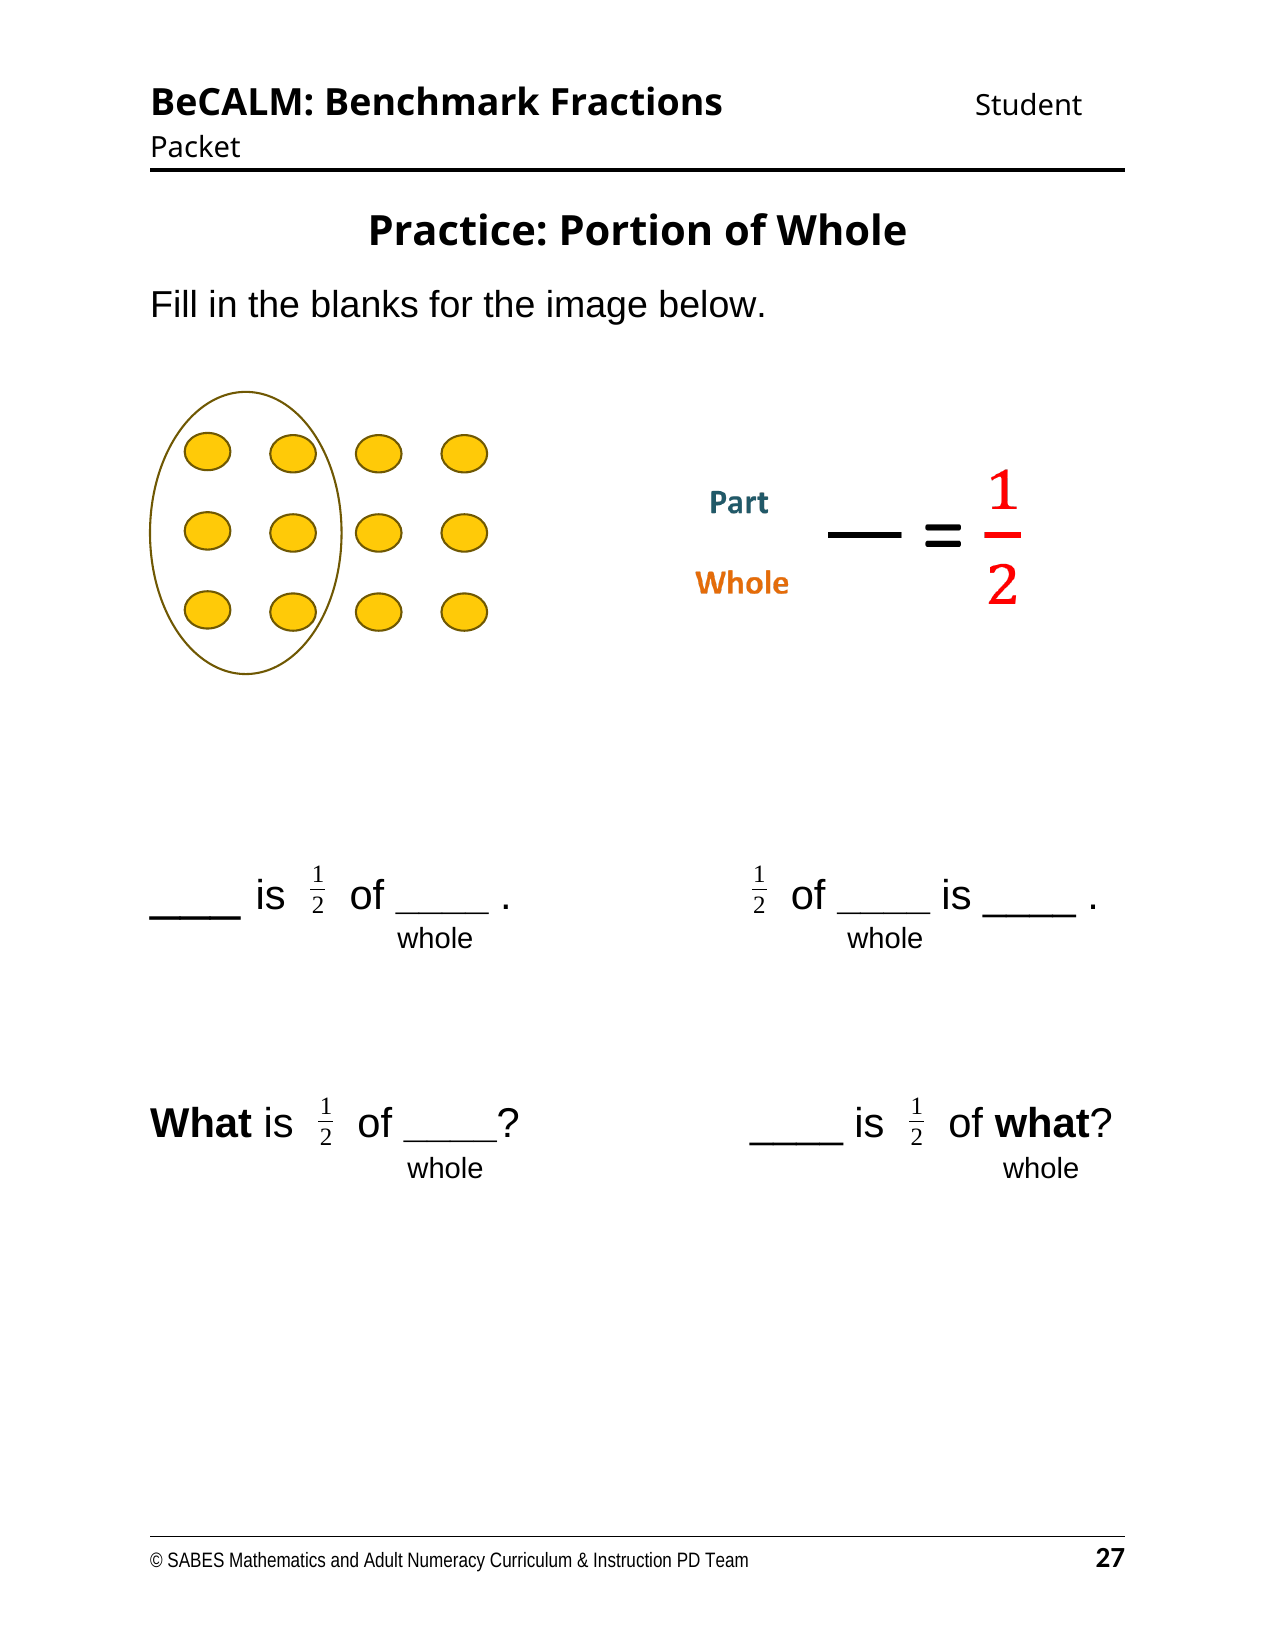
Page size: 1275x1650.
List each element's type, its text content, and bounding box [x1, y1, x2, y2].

text What is of ____? ____ is of what? [150, 1092, 1125, 1151]
subtitle Practice: Portion of Whole [150, 201, 1125, 257]
text whole whole [150, 921, 1125, 954]
text ___ is of ____ . of ____ is ____ . [150, 859, 1125, 921]
picture [673, 451, 1037, 635]
text Fill in the blanks for the image below. [150, 282, 1125, 325]
text whole whole [150, 1151, 1125, 1185]
